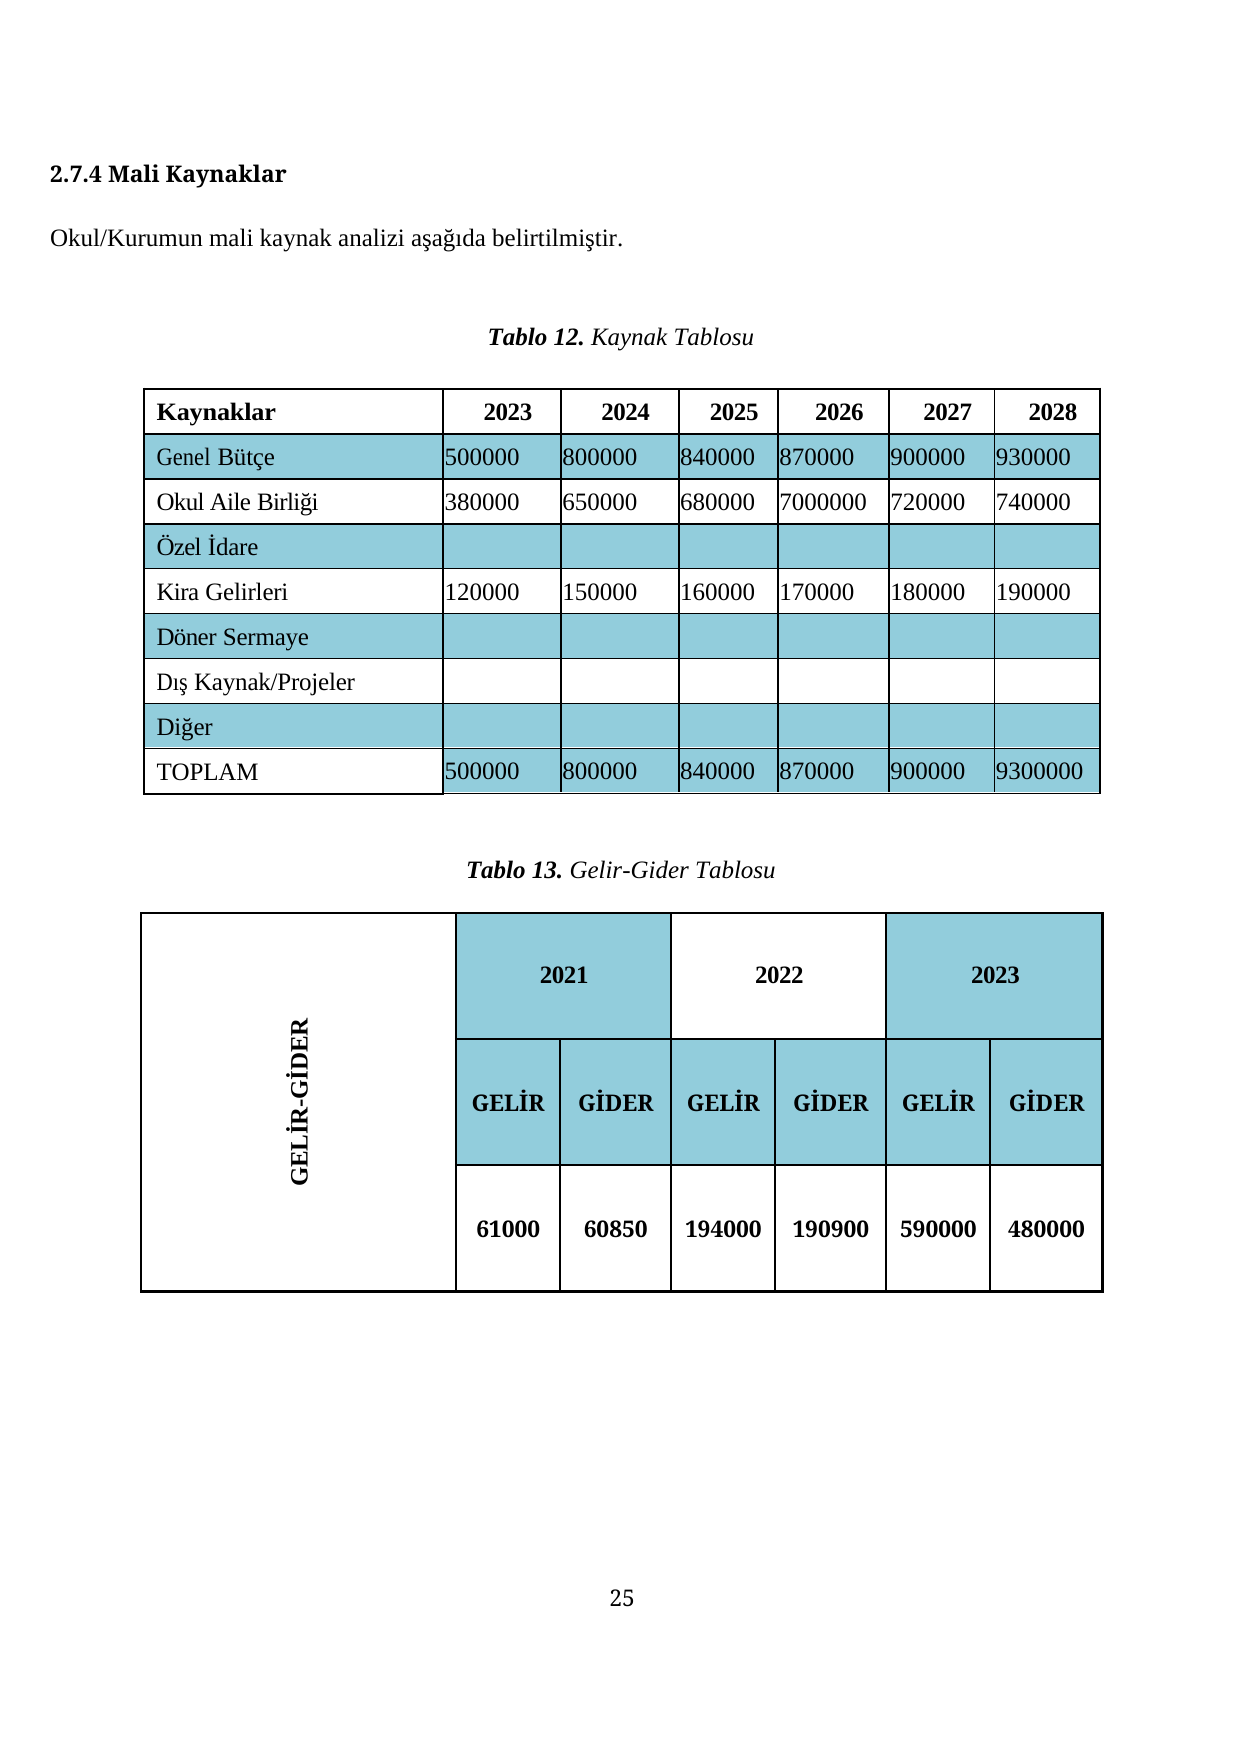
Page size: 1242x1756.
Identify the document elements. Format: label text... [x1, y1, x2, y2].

table_cell GELİR [887, 1040, 989, 1164]
table_cell 870000 [779, 749, 888, 792]
text 2.7.4 Mali Kaynaklar [50, 158, 1194, 189]
table_cell 500000 [444, 749, 560, 792]
table_cell Genel Bütçe [145, 435, 442, 478]
table_cell [680, 525, 777, 568]
table_cell [890, 614, 994, 658]
table_cell Okul Aile Birliği [145, 480, 442, 523]
table_cell GİDER [991, 1040, 1101, 1164]
table_header GELİR-GİDER [142, 914, 455, 1290]
table_cell 9300000 [995, 749, 1099, 792]
table_cell 60850 [561, 1166, 670, 1290]
table_header 2025 [680, 390, 777, 433]
table_cell 170000 [779, 569, 888, 613]
table_cell [779, 659, 888, 702]
table_cell [779, 525, 888, 568]
table_header 2021 [457, 914, 670, 1038]
table_cell GİDER [561, 1040, 670, 1164]
table_cell [890, 704, 994, 747]
table_cell 120000 [444, 569, 560, 613]
table_cell 380000 [444, 480, 560, 523]
table_cell 650000 [562, 480, 678, 523]
table_cell [680, 614, 777, 658]
table_cell 840000 [680, 435, 777, 478]
table_cell Döner Sermaye [145, 614, 442, 658]
table_cell 720000 [890, 480, 994, 523]
table_cell 680000 [680, 480, 777, 523]
table_cell Kira Gelirleri [145, 569, 442, 613]
table_cell [562, 614, 678, 658]
table_cell [995, 525, 1099, 568]
table_cell 840000 [680, 749, 777, 792]
table_cell [444, 704, 560, 747]
table_header 2023 [887, 914, 1101, 1038]
table_cell 194000 [672, 1166, 774, 1290]
table_cell 800000 [562, 435, 678, 478]
table_cell 930000 [995, 435, 1099, 478]
table_cell [562, 525, 678, 568]
table_cell [444, 614, 560, 658]
table_cell [779, 704, 888, 747]
table_cell TOPLAM [145, 749, 442, 792]
table_cell [680, 659, 777, 702]
table_header 2027 [890, 390, 994, 433]
table_cell Özel İdare [145, 525, 442, 568]
table_cell 7000000 [779, 480, 888, 523]
table_cell Diğer [145, 704, 442, 747]
table_cell 900000 [890, 435, 994, 478]
table_cell [890, 525, 994, 568]
table_header Kaynaklar [145, 390, 442, 433]
table_cell 740000 [995, 480, 1099, 523]
table_header 2022 [672, 914, 885, 1038]
table_cell [890, 659, 994, 702]
table_cell 190000 [995, 569, 1099, 613]
table_cell 160000 [680, 569, 777, 613]
table_header 2024 [562, 390, 678, 433]
table_cell 480000 [991, 1166, 1101, 1290]
table_cell 800000 [562, 749, 678, 792]
table_cell [995, 614, 1099, 658]
table_cell [562, 704, 678, 747]
table_cell [995, 704, 1099, 747]
table_cell GELİR [672, 1040, 774, 1164]
table_cell GİDER [776, 1040, 885, 1164]
text Tablo 12. Kaynak Tablosu [50, 322, 1194, 350]
table_cell [444, 659, 560, 702]
table_cell 500000 [444, 435, 560, 478]
table_cell [779, 614, 888, 658]
text Okul/Kurumun mali kaynak analizi aşağıda belirtilmiştir. [50, 223, 1194, 251]
table_cell Dış Kaynak/Projeler [145, 659, 442, 702]
table_cell 150000 [562, 569, 678, 613]
table_cell 900000 [890, 749, 994, 792]
table_cell [995, 659, 1099, 702]
table_cell 180000 [890, 569, 994, 613]
table_cell [562, 659, 678, 702]
table_cell GELİR [457, 1040, 559, 1164]
table_cell 61000 [457, 1166, 559, 1290]
text Tablo 13. Gelir-Gider Tablosu [50, 855, 1194, 883]
table_header 2026 [779, 390, 888, 433]
table_cell 870000 [779, 435, 888, 478]
table_header 2023 [444, 390, 560, 433]
table_header 2028 [995, 390, 1099, 433]
table_cell 190900 [776, 1166, 885, 1290]
table_cell [680, 704, 777, 747]
table_cell [444, 525, 560, 568]
table_cell 590000 [887, 1166, 989, 1290]
